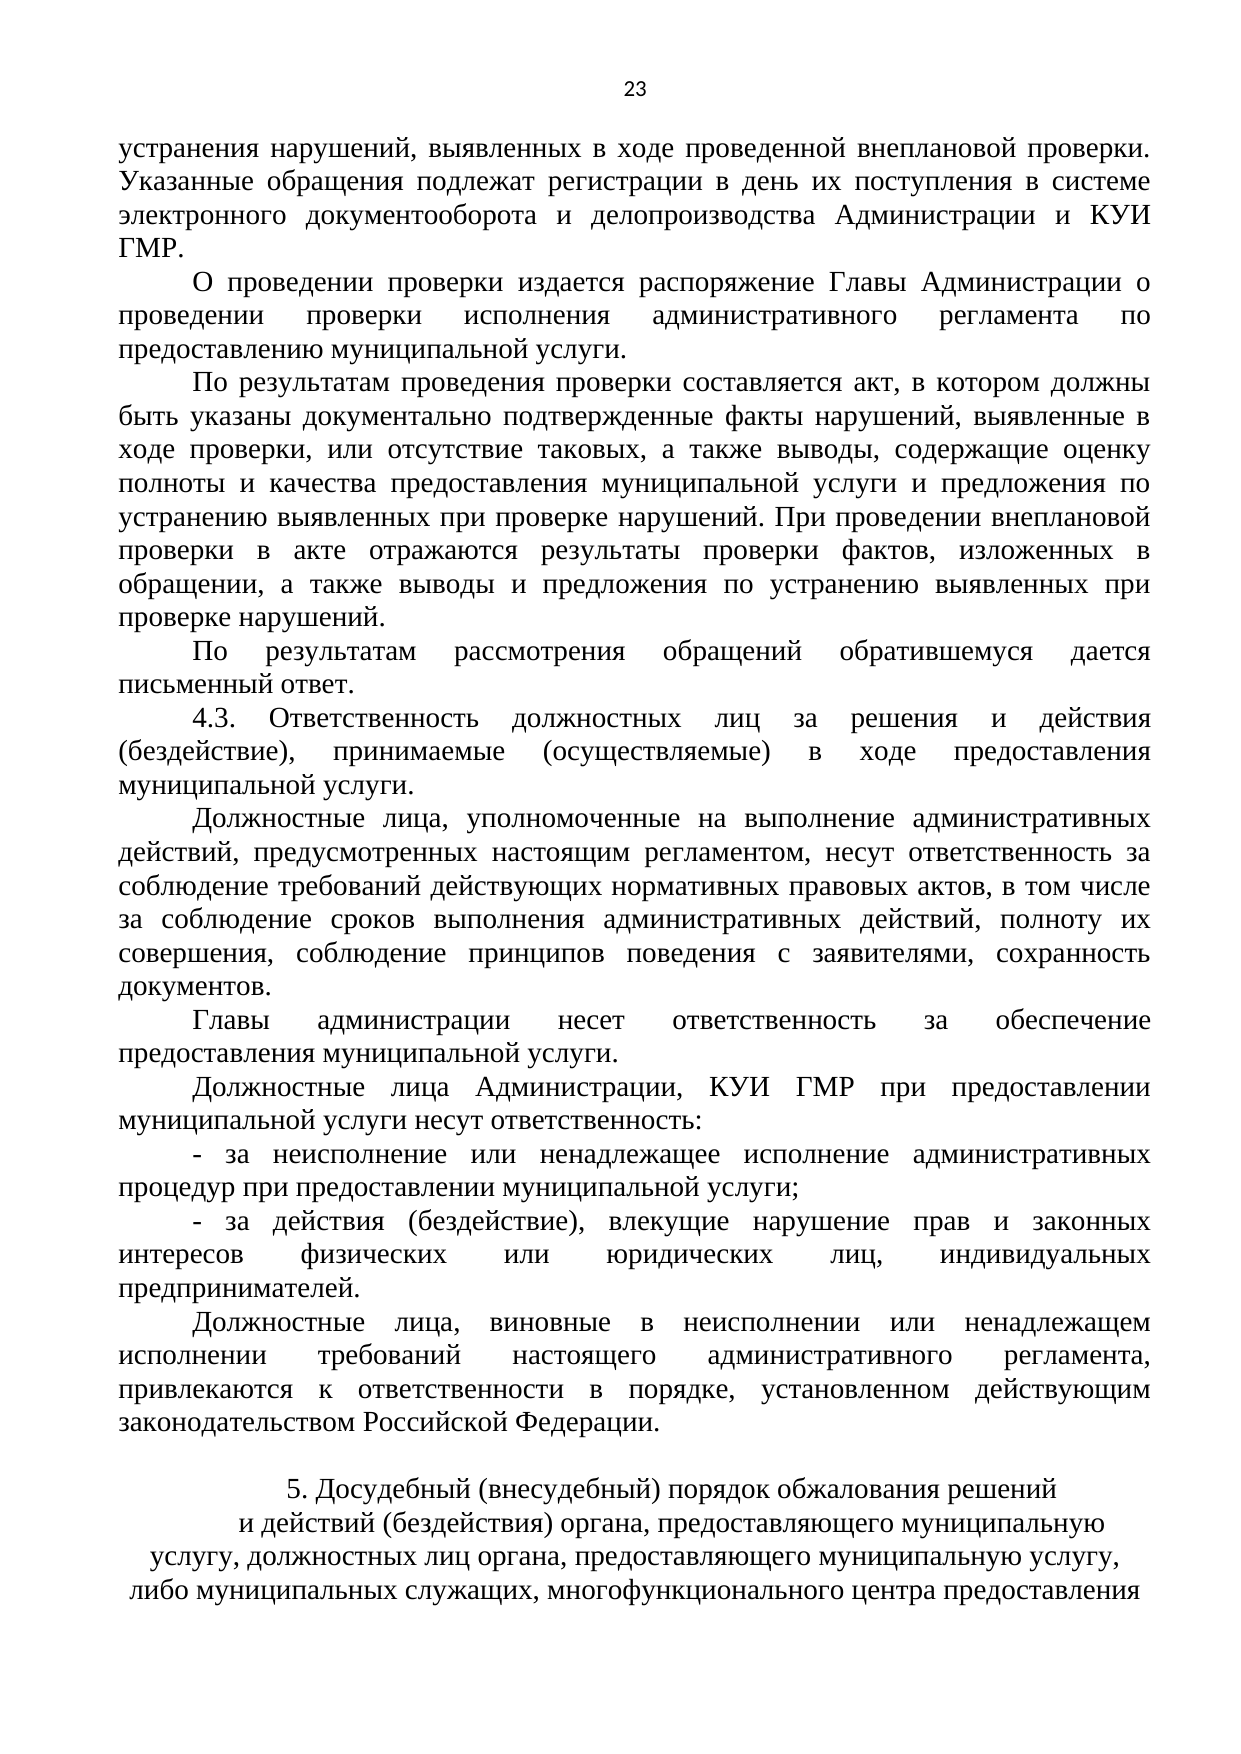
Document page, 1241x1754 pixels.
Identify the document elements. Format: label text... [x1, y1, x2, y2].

text 5. Досудебный (внесудебный) порядок обжалования решений [118, 1471, 1152, 1505]
text О проведении проверки издается распоряжение Главы Администрации о проведении проверки исполнения административного регламента по предоставлению муниципальной услуги. [118, 264, 1152, 364]
text - за действия (бездействие), влекущие нарушение прав и законных интересов физических или юридических лиц, индивидуальных предпринимателей. [118, 1203, 1152, 1304]
text Должностные лица, уполномоченные на выполнение административных действий, предусмотренных настоящим регламентом, несут ответственность за соблюдение требований действующих нормативных правовых актов, в том числе за соблюдение сроков выполнения административных действий, полноту их совершения, соблюдение принципов поведения с заявителями, сохранность документов. [118, 801, 1152, 1002]
text По результатам проведения проверки составляется акт, в котором должны быть указаны документально подтвержденные факты нарушений, выявленные в ходе проверки, или отсутствие таковых, а также выводы, содержащие оценку полноты и качества предоставления муниципальной услуги и предложения по устранению выявленных при проверке нарушений. При проведении внеплановой проверки в акте отражаются результаты проверки фактов, изложенных в обращении, а также выводы и предложения по устранению выявленных при проверке нарушений. [118, 364, 1152, 633]
text 4.3. Ответственность должностных лиц за решения и действия (бездействие), принимаемые (осуществляемые) в ходе предоставления муниципальной услуги. [118, 700, 1152, 801]
text По результатам рассмотрения обращений обратившемуся дается письменный ответ. [118, 633, 1152, 700]
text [118, 130, 1152, 264]
text Должностные лица, виновные в неисполнении или ненадлежащем исполнении требований настоящего административного регламента, привлекаются к ответственности в порядке, установленном действующим законодательством Российской Федерации. [118, 1304, 1152, 1438]
text Должностные лица Администрации, КУИ ГМР при предоставлении муниципальной услуги несут ответственность: [118, 1069, 1152, 1136]
text - за неисполнение или ненадлежащее исполнение административных процедур при предоставлении муниципальной услуги; [118, 1136, 1152, 1203]
text Главы администрации несет ответственность за обеспечение предоставления муниципальной услуги. [118, 1002, 1152, 1069]
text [118, 1505, 1152, 1606]
